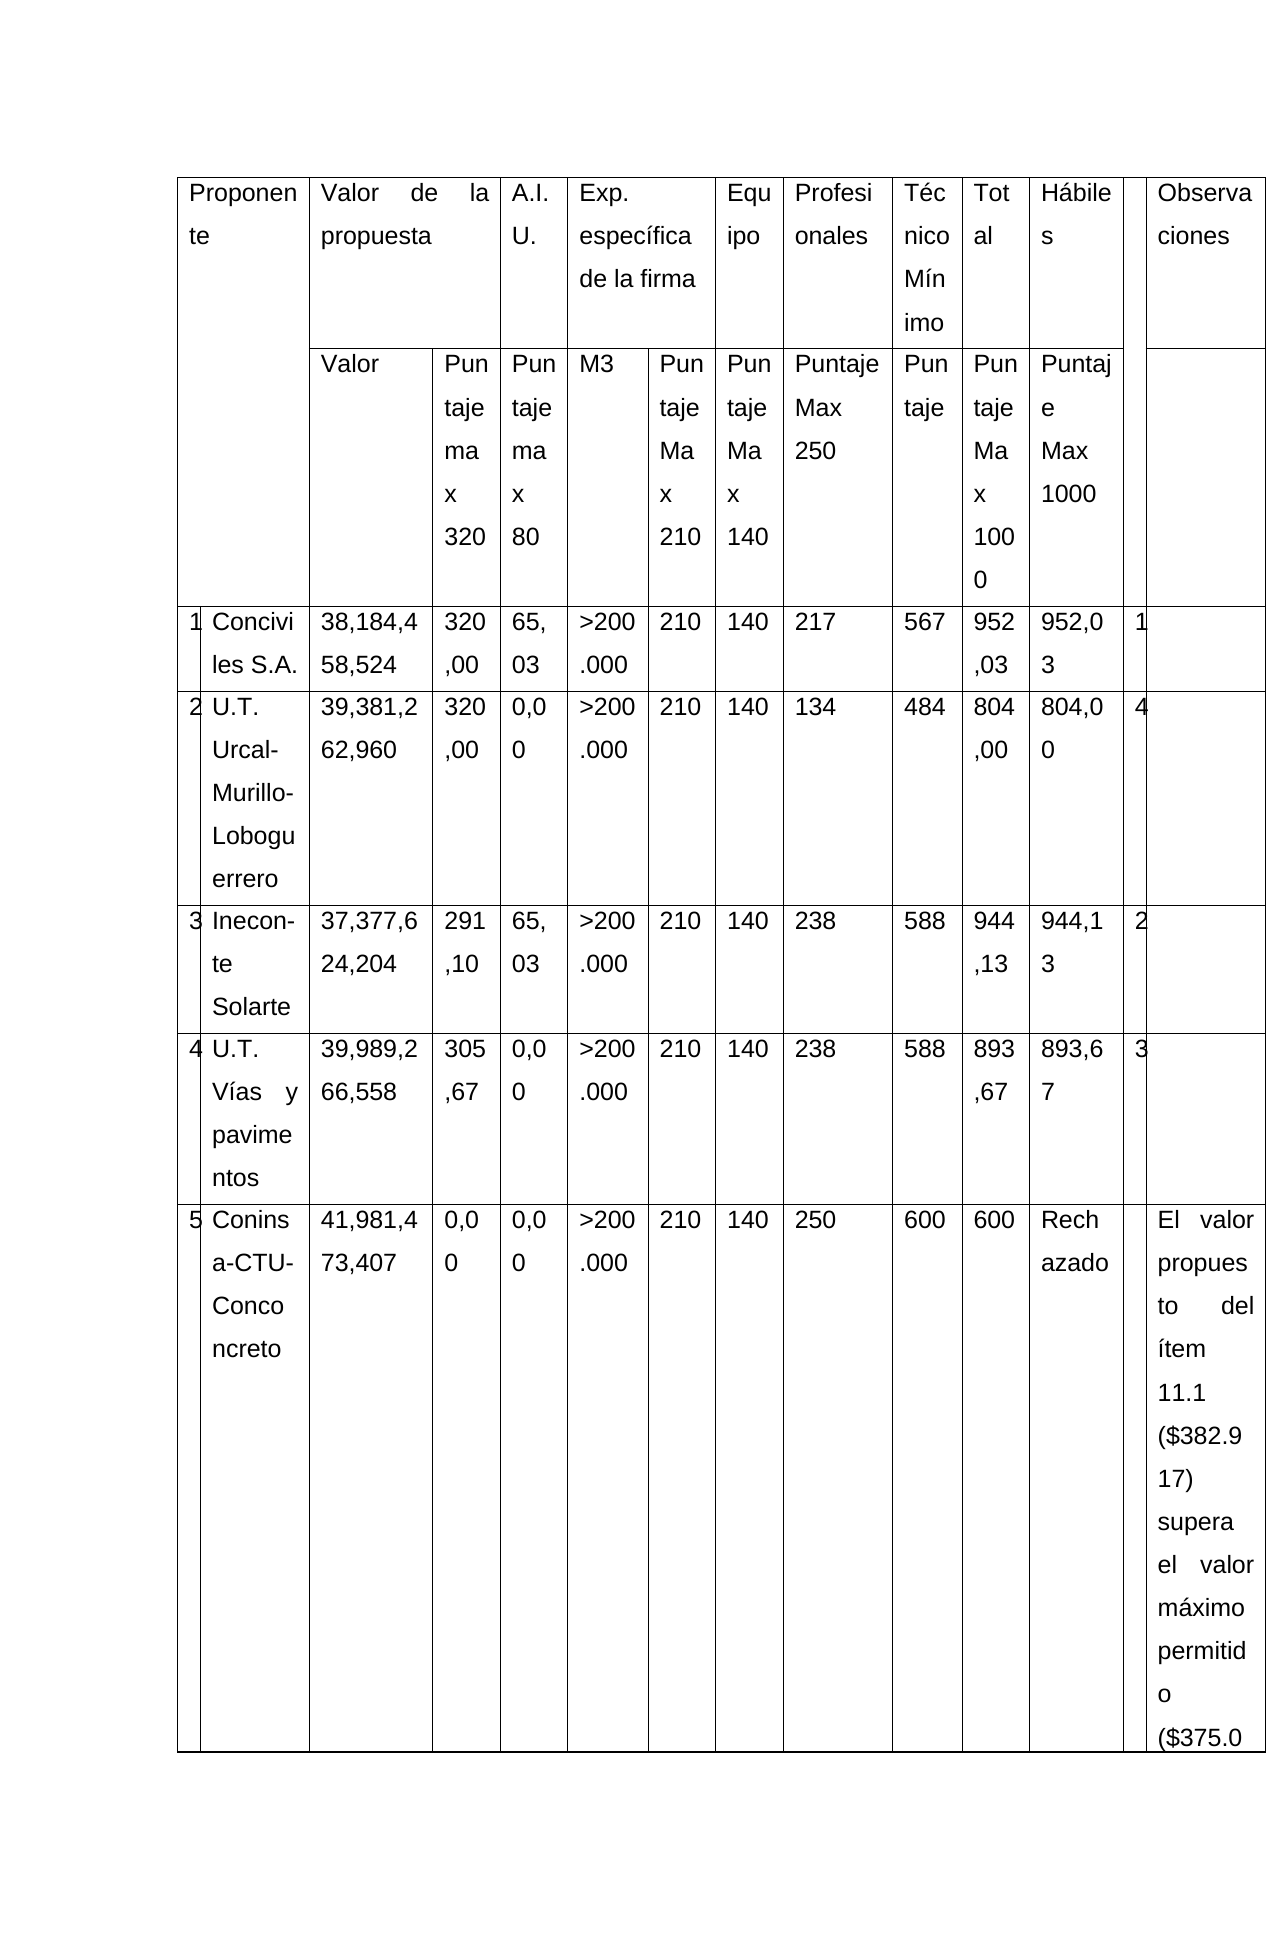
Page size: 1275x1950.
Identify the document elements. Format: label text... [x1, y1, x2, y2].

table_cell Puntaje Max 1000 [1030, 349, 1123, 606]
table_header Equipo [716, 178, 783, 348]
table_cell 944,13 [963, 906, 1029, 1033]
table_cell [1147, 906, 1265, 1033]
table_cell Puntaje Max 140 [716, 349, 783, 606]
table_header Total [963, 178, 1029, 348]
table_cell 0,00 [501, 1205, 567, 1751]
table_cell 952,03 [963, 607, 1029, 691]
table_header Exp. específica de la firma [568, 178, 715, 348]
table_cell 210 [649, 607, 715, 691]
table_cell 250 [784, 1205, 892, 1751]
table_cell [1147, 1205, 1265, 1751]
table_cell 210 [649, 1205, 715, 1751]
table_cell 140 [716, 607, 783, 691]
table_header Observaciones [1147, 178, 1265, 348]
table_cell 38,184,458,524 [310, 607, 432, 691]
table_cell 600 [963, 1205, 1029, 1751]
table_header Profesionales [784, 178, 892, 348]
table_cell 588 [893, 1034, 962, 1204]
table_cell 305,67 [433, 1034, 500, 1204]
table_cell Puntaje [893, 349, 962, 606]
table_cell [1147, 1034, 1265, 1204]
table_cell >200.000 [568, 1034, 648, 1204]
table_cell U.T. Urcal-Murillo-Loboguerrero [201, 692, 309, 905]
table_cell 140 [716, 1034, 783, 1204]
table_header [1124, 178, 1146, 606]
table_cell Puntaje Max 250 [784, 349, 892, 606]
table_cell >200.000 [568, 906, 648, 1033]
table_cell 140 [716, 692, 783, 905]
table_cell 2 [1124, 906, 1146, 1033]
table_cell 291,10 [433, 906, 500, 1033]
table_cell Puntaje Max 1000 [963, 349, 1029, 606]
table_cell >200.000 [568, 1205, 648, 1751]
table_cell 484 [893, 692, 962, 905]
table_cell 804,00 [963, 692, 1029, 905]
table_cell >200.000 [568, 692, 648, 905]
table_cell 320,00 [433, 692, 500, 905]
table_cell Puntaje max 320 [433, 349, 500, 606]
table_cell 217 [784, 607, 892, 691]
table_header A.I.U. [501, 178, 567, 348]
table_header Técnico Mínimo [893, 178, 962, 348]
table_header Valor de la propuesta [310, 178, 500, 348]
table_cell U.T. Vías y pavimentos [201, 1034, 309, 1204]
table_cell 65,03 [501, 906, 567, 1033]
table_cell [1147, 692, 1265, 905]
table_cell Valor [310, 349, 432, 606]
table_cell 134 [784, 692, 892, 905]
table_cell 320,00 [433, 607, 500, 691]
table_cell Inecon-te Solarte [201, 906, 309, 1033]
table_cell 1 [1124, 607, 1146, 691]
table_cell 893,67 [963, 1034, 1029, 1204]
table_cell Puntaje max 80 [501, 349, 567, 606]
table_cell 3 [1124, 1034, 1146, 1204]
table_cell 952,03 [1030, 607, 1123, 691]
table_cell 0,00 [501, 1034, 567, 1204]
table_cell Rechazado [1030, 1205, 1123, 1751]
table_cell 2 [178, 692, 200, 905]
table_cell >200.000 [568, 607, 648, 691]
table_cell 210 [649, 1034, 715, 1204]
table_cell [1124, 1205, 1146, 1751]
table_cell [201, 1205, 309, 1751]
table_cell 5 [178, 1205, 200, 1751]
table_cell 944,13 [1030, 906, 1123, 1033]
table_cell [1147, 349, 1265, 606]
table_cell 210 [649, 906, 715, 1033]
table_cell 37,377,624,204 [310, 906, 432, 1033]
table_cell 65,03 [501, 607, 567, 691]
table_cell 804,00 [1030, 692, 1123, 905]
table_cell 39,989,266,558 [310, 1034, 432, 1204]
table_cell [1147, 607, 1265, 691]
table_cell 238 [784, 1034, 892, 1204]
table_cell 140 [716, 1205, 783, 1751]
table_cell 588 [893, 906, 962, 1033]
table_cell 210 [649, 692, 715, 905]
table_cell 238 [784, 906, 892, 1033]
table_cell M3 [568, 349, 648, 606]
table_cell 4 [178, 1034, 200, 1204]
table_header Proponente [178, 178, 309, 606]
table_cell 0,00 [433, 1205, 500, 1751]
table_cell Puntaje Max 210 [649, 349, 715, 606]
table_cell 41,981,473,407 [310, 1205, 432, 1751]
table_cell 893,67 [1030, 1034, 1123, 1204]
table_cell 140 [716, 906, 783, 1033]
table_cell 39,381,262,960 [310, 692, 432, 905]
table_cell 600 [893, 1205, 962, 1751]
table_cell 1 [178, 607, 200, 691]
table_cell Conciviles S.A. [201, 607, 309, 691]
table_cell 4 [1124, 692, 1146, 905]
table_cell 3 [178, 906, 200, 1033]
table_cell 567 [893, 607, 962, 691]
table_cell 0,00 [501, 692, 567, 905]
table_header Hábiles [1030, 178, 1123, 348]
